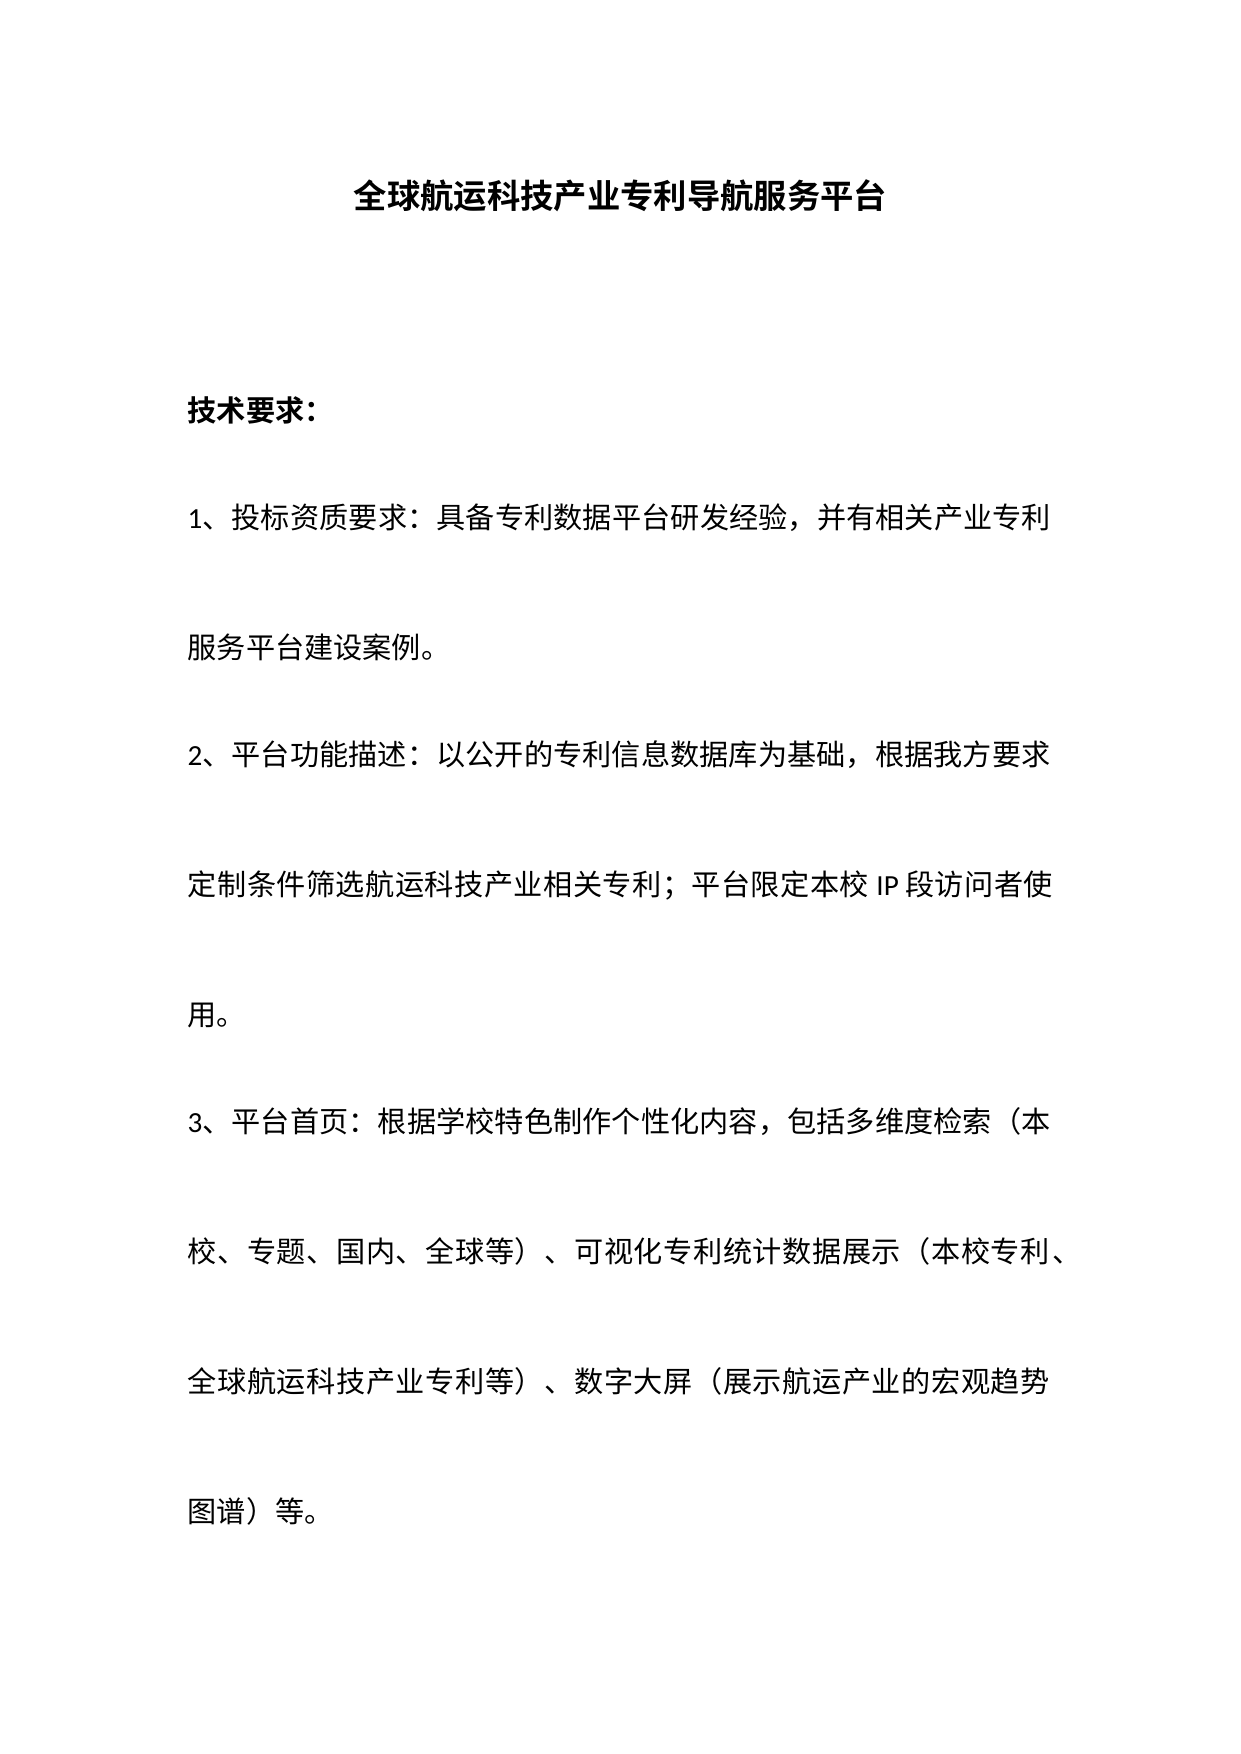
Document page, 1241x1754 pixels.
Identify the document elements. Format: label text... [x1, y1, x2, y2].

list 平台首页：根据学校特色制作个性化内容，包括多维度检索（本校、专题、国内、全球等）、可视化专利统计数据展示（本校专利、全球航运科技产业专利等）、数字大屏（展示航运产业的宏观趋势图谱）等。 [187, 1088, 1053, 1543]
text 全球航运科技产业专利导航服务平台 [187, 162, 1053, 227]
text 技术要求： [187, 376, 1053, 441]
list 投标资质要求：具备专利数据平台研发经验，并有相关产业专利服务平台建设案例。 [187, 483, 1053, 678]
list 平台功能描述：以公开的专利信息数据库为基础，根据我方要求定制条件筛选航运科技产业相关专利；平台限定本校IP段访问者使用。 [187, 720, 1053, 1045]
